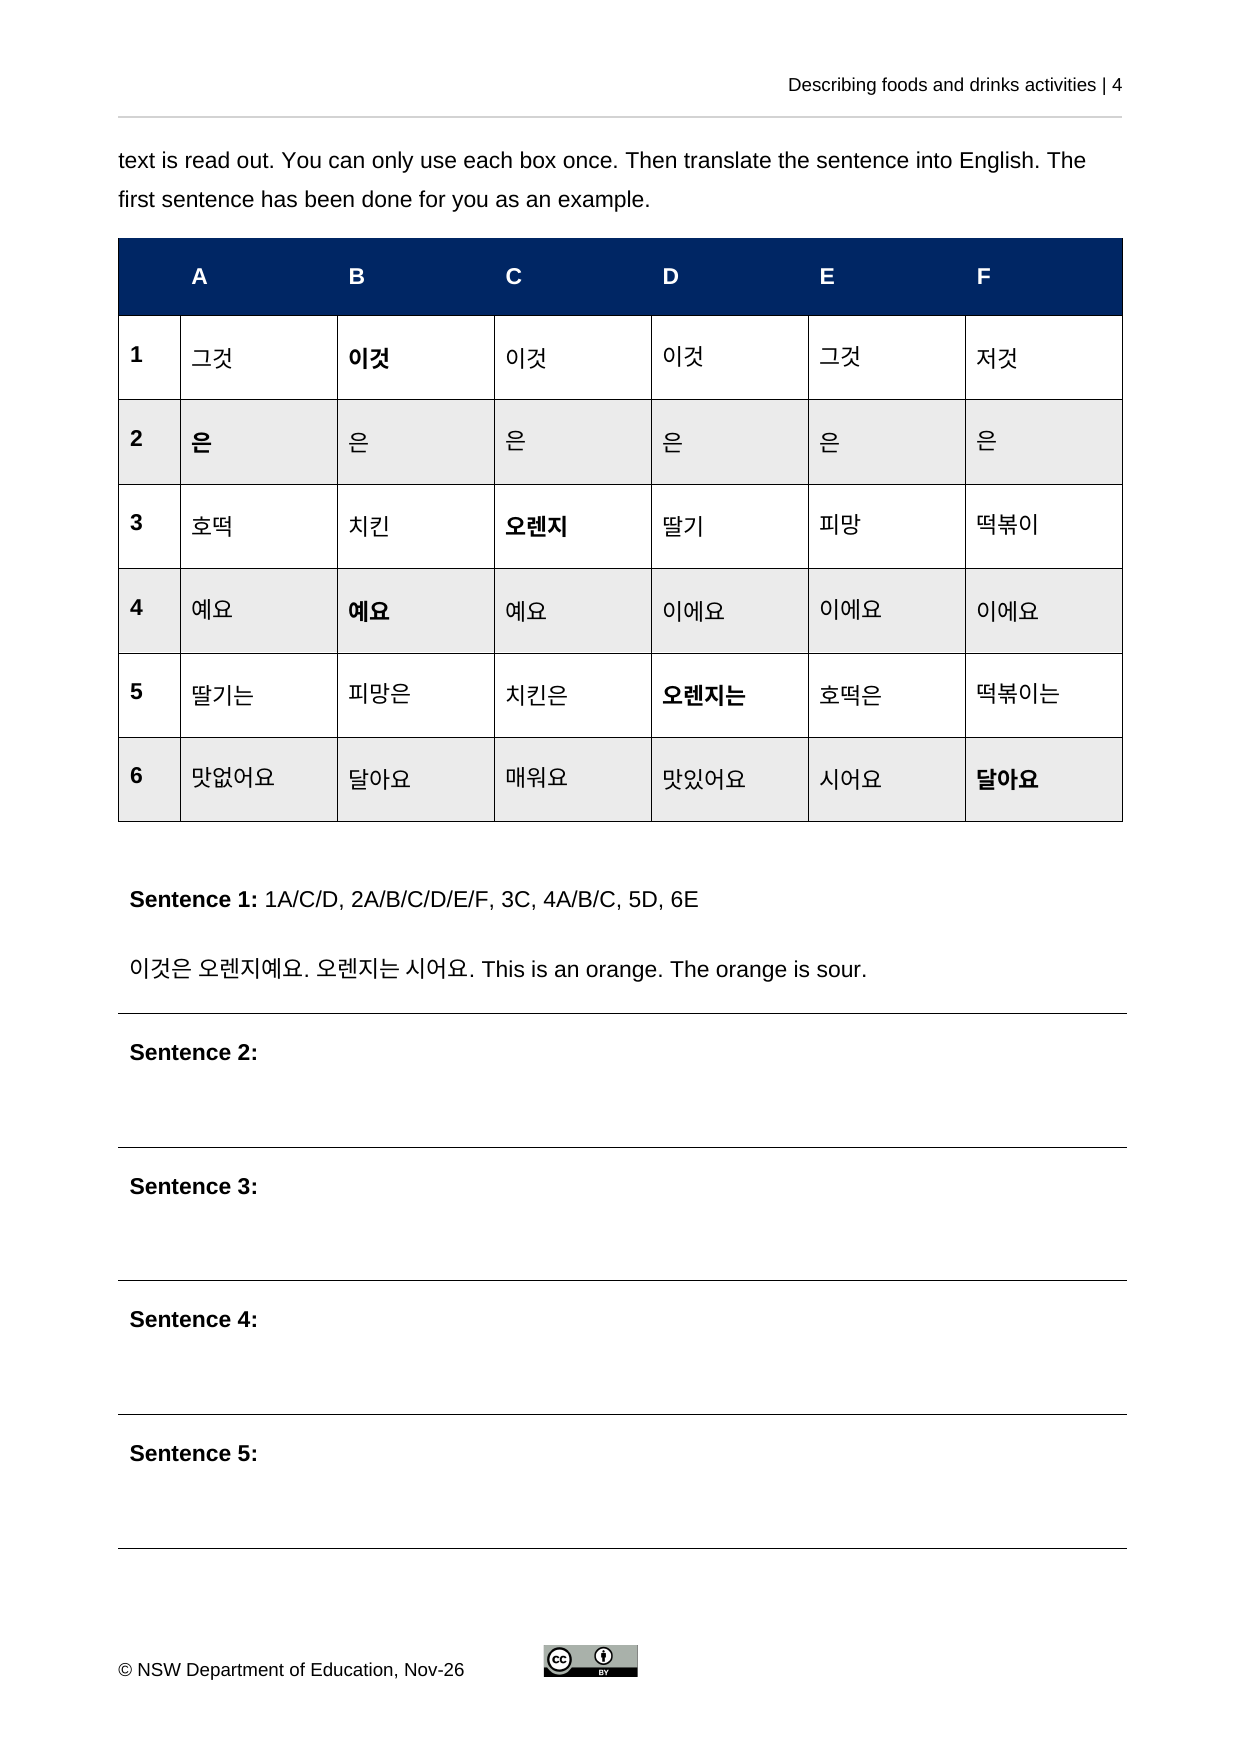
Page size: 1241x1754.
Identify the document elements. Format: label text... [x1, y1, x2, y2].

table_header C [494, 238, 651, 315]
table_cell 1 [119, 316, 180, 399]
table_cell 맛없어요 [181, 738, 337, 821]
table_cell 은 [181, 400, 337, 484]
table_cell 호떡 [181, 485, 337, 568]
table_cell 4 [119, 569, 180, 652]
table_cell 시어요 [809, 738, 965, 821]
table_cell 달아요 [966, 738, 1122, 821]
table_cell 오렌지 [495, 485, 651, 568]
table_cell 이것 [338, 316, 494, 399]
table_cell 이것 [652, 316, 808, 399]
table_cell 3 [119, 485, 180, 568]
table_cell 이에요 [652, 569, 808, 652]
table_cell Sentence 3: [118, 1148, 1127, 1280]
table_header [119, 238, 180, 315]
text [118, 147, 1122, 212]
table_cell 떡볶이 [966, 485, 1122, 568]
table_header A [180, 238, 337, 315]
picture [543, 1645, 638, 1677]
table_cell 5 [119, 654, 180, 737]
table_cell 은 [809, 400, 965, 484]
table_cell 피망은 [338, 654, 494, 737]
table_cell 피망 [809, 485, 965, 568]
table_cell 오렌지는 [652, 654, 808, 737]
table_header E [808, 238, 965, 315]
table_cell 6 [119, 738, 180, 821]
table_cell 호떡은 [809, 654, 965, 737]
table_header Sentence 1: 1A/C/D, 2A/B/C/D/E/F, 3C, 4A/B/C, 5D, 6E 이것은 오렌지예요. 오렌지는 시어요. This is an orange. The orange is sour. [118, 861, 1127, 1013]
table_cell 그것 [181, 316, 337, 399]
table_cell 이것 [495, 316, 651, 399]
table_cell Sentence 4: [118, 1281, 1127, 1414]
table_cell 저것 [966, 316, 1122, 399]
table_cell 은 [495, 400, 651, 484]
table_cell 딸기는 [181, 654, 337, 737]
table_cell 은 [652, 400, 808, 484]
table_header F [965, 238, 1122, 315]
table_cell Sentence 5: [118, 1415, 1127, 1548]
table_cell 달아요 [338, 738, 494, 821]
table_cell 이에요 [966, 569, 1122, 652]
table_cell Sentence 2: [118, 1014, 1127, 1147]
table_cell 매워요 [495, 738, 651, 821]
table_cell 그것 [809, 316, 965, 399]
table_cell 예요 [338, 569, 494, 652]
table_cell 은 [966, 400, 1122, 484]
table_cell 치킨은 [495, 654, 651, 737]
table_cell 딸기 [652, 485, 808, 568]
table_cell 은 [338, 400, 494, 484]
table_cell 맛있어요 [652, 738, 808, 821]
table_cell 이에요 [809, 569, 965, 652]
table_header B [337, 238, 494, 315]
table_header D [651, 238, 808, 315]
table_cell 떡볶이는 [966, 654, 1122, 737]
table_cell 예요 [495, 569, 651, 652]
table_cell 2 [119, 400, 180, 484]
table_cell 치킨 [338, 485, 494, 568]
table_cell 예요 [181, 569, 337, 652]
